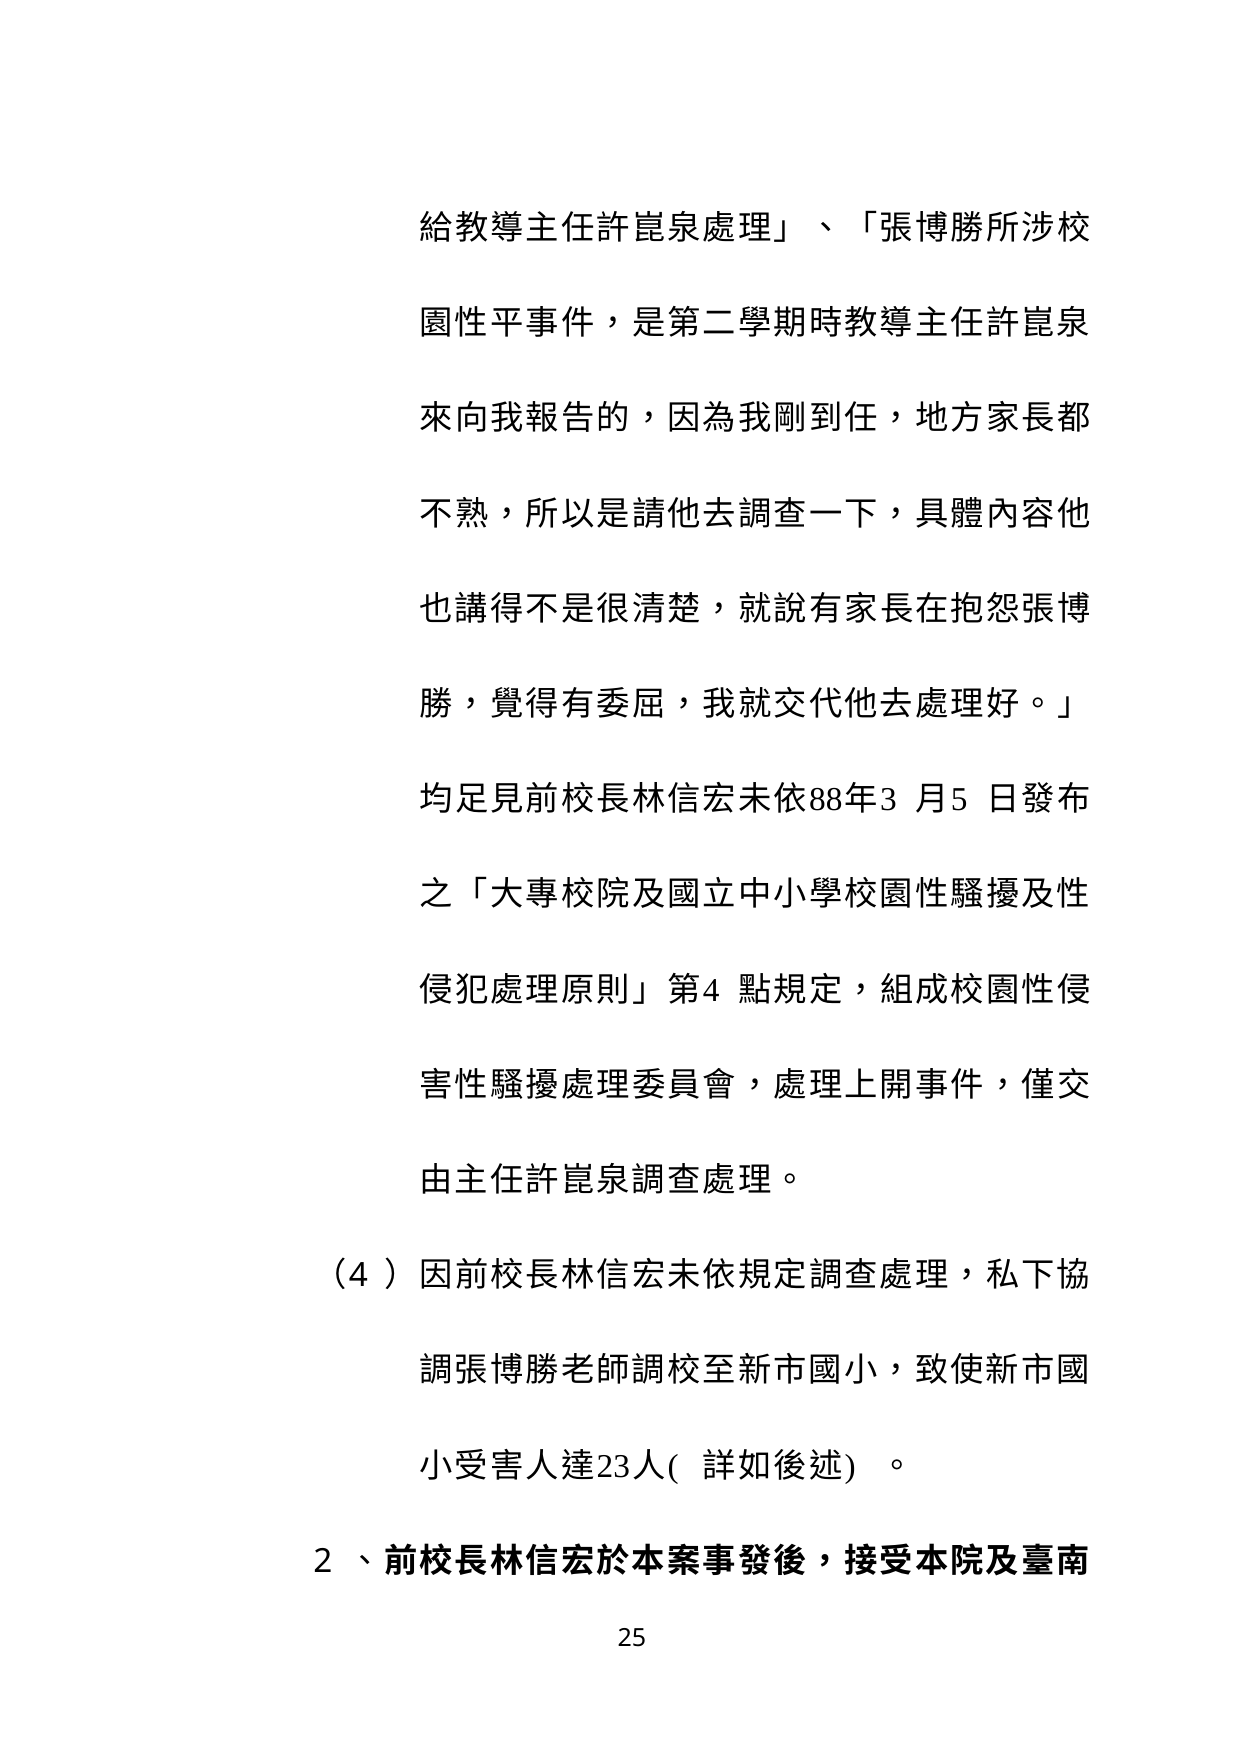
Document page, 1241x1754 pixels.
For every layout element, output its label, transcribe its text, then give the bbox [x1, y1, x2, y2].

subtitle 前校長林信宏於本案事發後，接受本院及臺南市政府教育局行政調查時，供述前後矛盾、避重就輕，意圖卸責： [296, 1510, 1092, 1605]
subtitle 因前校長林信宏未依規定調查處理，私下協調張博勝老師調校至新市國小，致使新市國小受害人達23人(詳如後述)。 [296, 1224, 1092, 1510]
